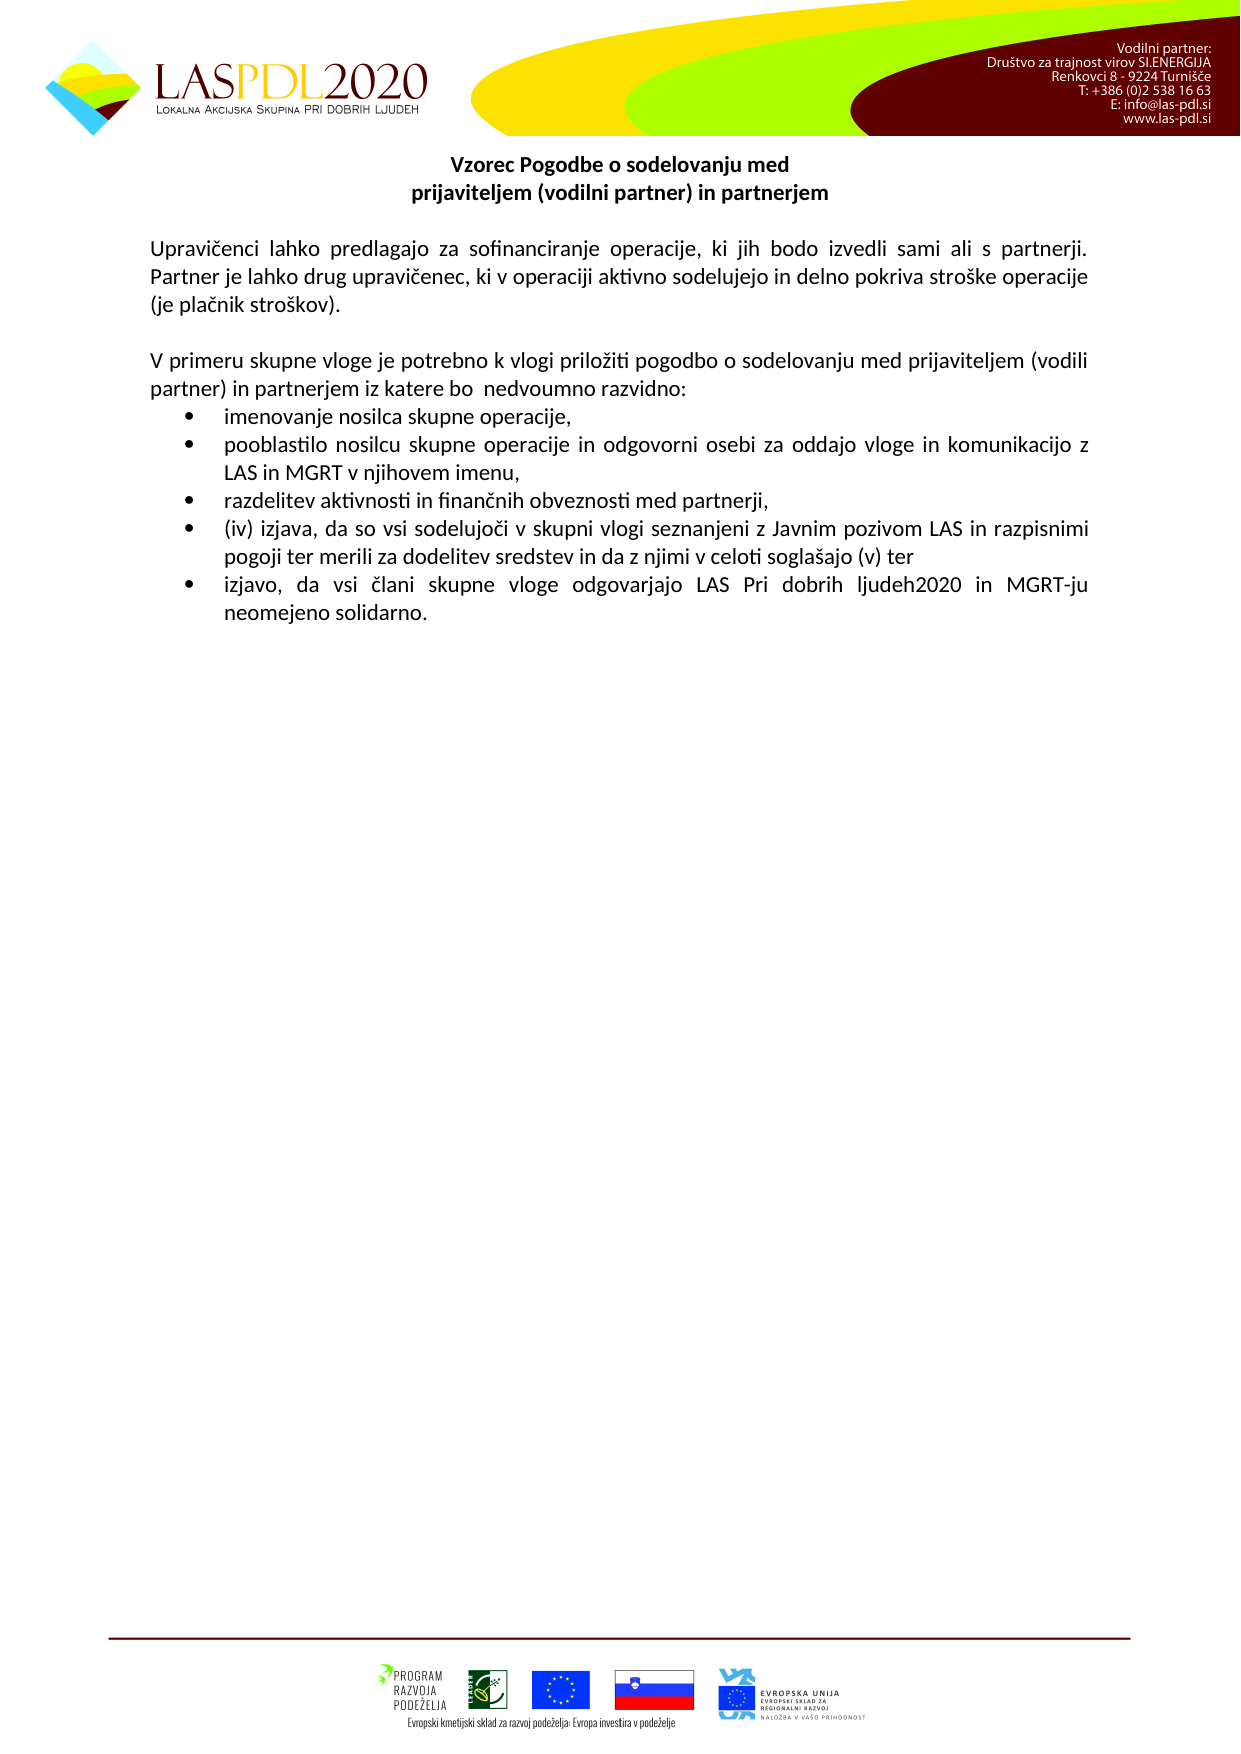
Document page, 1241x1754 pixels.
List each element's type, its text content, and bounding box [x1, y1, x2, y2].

list imenovanje nosilca skupne operacije, [185, 402, 1090, 430]
list izjavo, da vsi člani skupne vloge odgovarjajo LAS Pri dobrih ljudeh2020 in MGRT-ju neomejeno solidarno. [185, 570, 1090, 626]
list pooblastilo nosilcu skupne operacije in odgovorni osebi za oddajo vloge in komunikacijo z LAS in MGRT v njihovem imenu, [185, 430, 1090, 486]
text Upravičenci lahko predlagajo za sofinanciranje operacije, ki jih bodo izvedli sami ali s partnerji. Partner je lahko drug upravičenec, ki v operaciji aktivno sodelujejo in delno pokriva stroške operacije (je plačnik stroškov). [150, 234, 1090, 318]
text Vzorec Pogodbe o sodelovanju med [150, 150, 1090, 178]
text prijaviteljem (vodilni partner) in partnerjem [150, 178, 1090, 206]
text V primeru skupne vloge je potrebno k vlogi priložiti pogodbo o sodelovanju med prijaviteljem (vodili partner) in partnerjem iz katere bo nedvoumno razvidno: [150, 346, 1090, 402]
list razdelitev aktivnosti in finančnih obveznosti med partnerji, [185, 486, 1090, 514]
picture [0, 0, 1241, 1754]
list (iv) izjava, da so vsi sodelujoči v skupni vlogi seznanjeni z Javnim pozivom LAS in razpisnimi pogoji ter merili za dodelitev sredstev in da z njimi v celoti soglašajo (v) ter [185, 514, 1090, 570]
